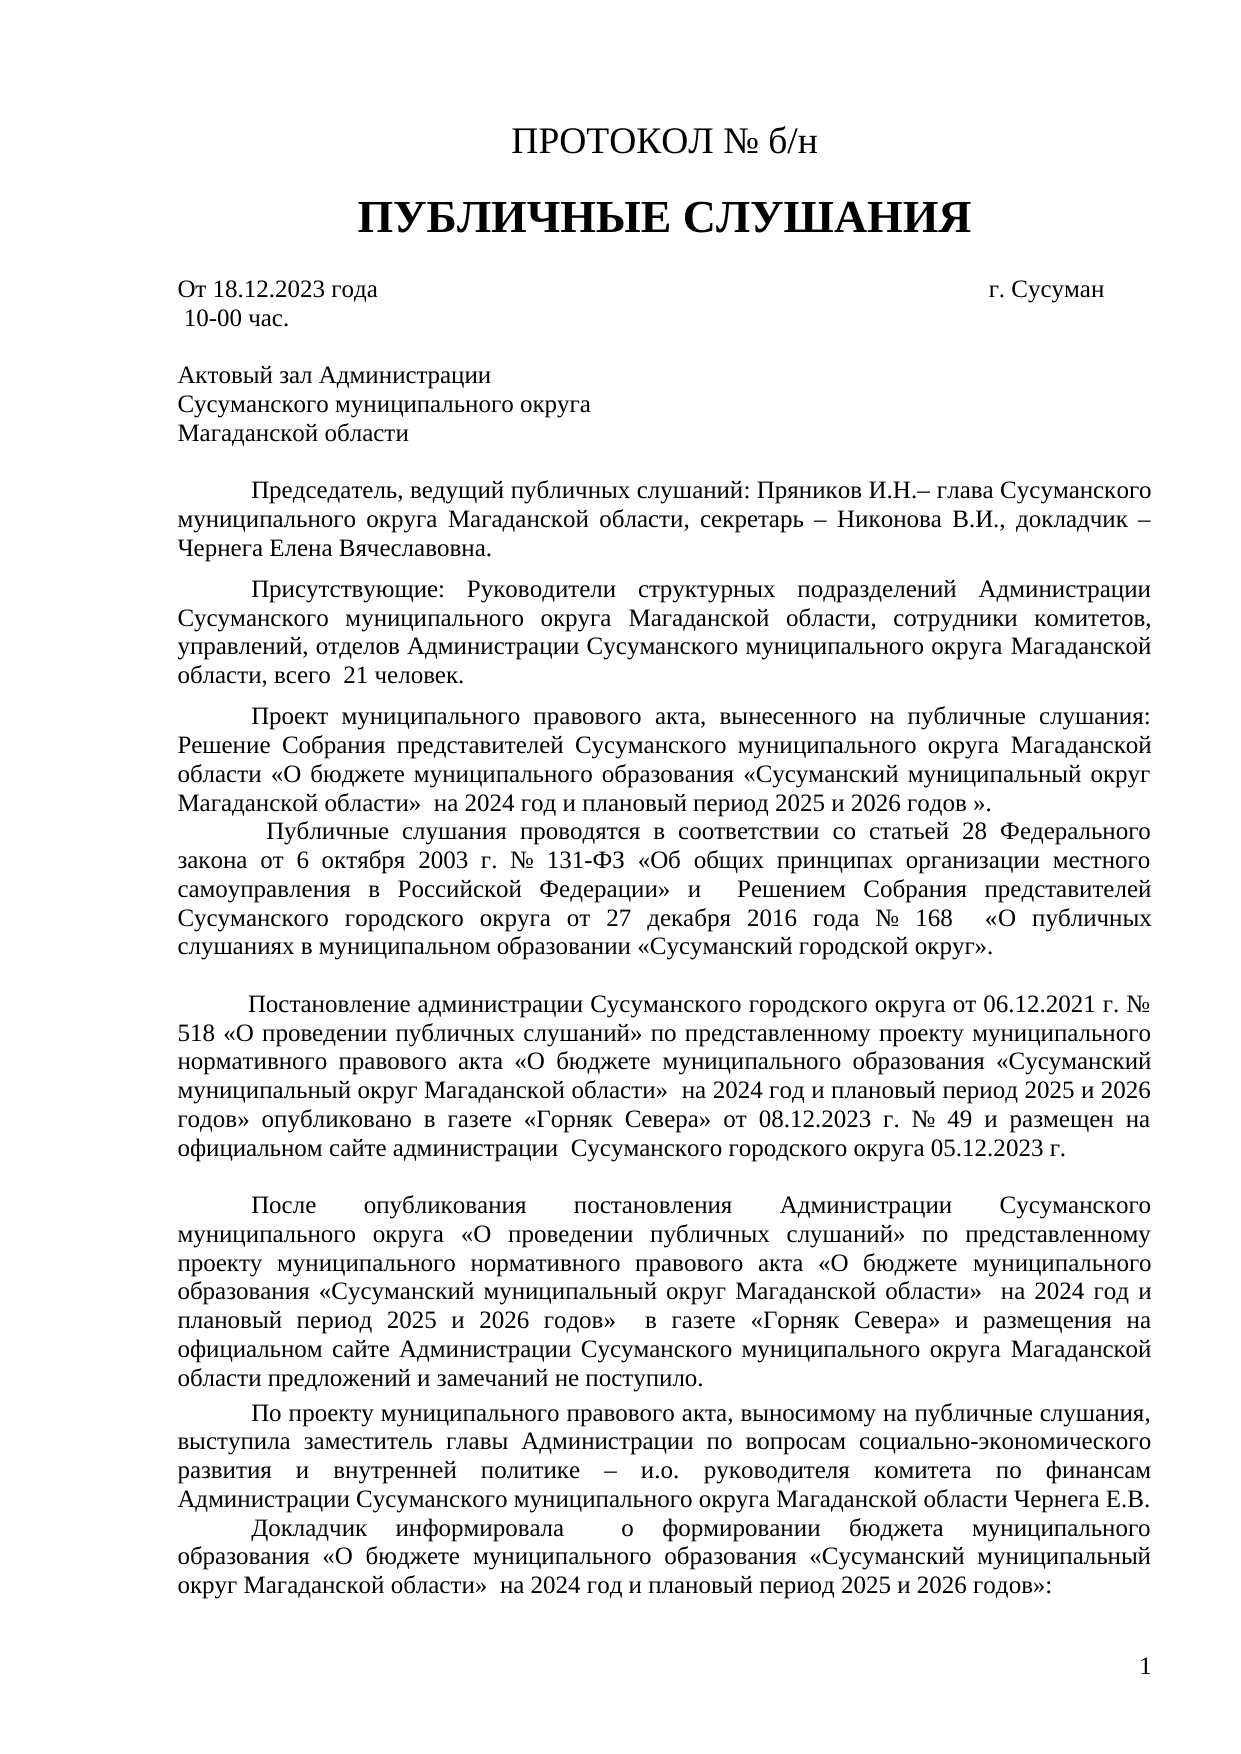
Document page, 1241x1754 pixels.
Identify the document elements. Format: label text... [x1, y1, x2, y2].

text Присутствующие: Руководители структурных подразделений Администрации Сусуманского муниципального округа Магаданской области, сотрудники комитетов, управлений, отделов Администрации Сусуманского муниципального округа Магаданской области, всего 21 человек. [177, 574, 1152, 689]
text После опубликования постановления Администрации Сусуманского муниципального округа «О проведении публичных слушаний» по представленному проекту муниципального нормативного правового акта «О бюджете муниципального образования «Сусуманский муниципальный округ Магаданской области» на 2024 год и плановый период 2025 и 2026 годов» в газете «Горняк Севера» и размещения на официальном сайте Администрации Сусуманского муниципального округа Магаданской области предложений и замечаний не поступило. [177, 1190, 1152, 1391]
text Постановление администрации Сусуманского городского округа от 06.12.2021 г. № 518 «О проведении публичных слушаний» по представленному проекту муниципального нормативного правового акта «О бюджете муниципального образования «Сусуманский муниципальный округ Магаданской области» на 2024 год и плановый период 2025 и 2026 годов» опубликовано в газете «Горняк Севера» от 08.12.2023 г. № 49 и размещен на официальном сайте администрации Сусуманского городского округа 05.12.2023 г. [177, 989, 1152, 1161]
text Проект муниципального правового акта, вынесенного на публичные слушания: Решение Собрания представителей Сусуманского муниципального округа Магаданской области «О бюджете муниципального образования «Сусуманский муниципальный округ Магаданской области» на 2024 год и плановый период 2025 и 2026 годов ». [177, 701, 1152, 816]
text Публичные слушания проводятся в соответствии со статьей 28 Федерального закона от 6 октября 2003 г. № 131-ФЗ «Об общих принципах организации местного самоуправления в Российской Федерации» и Решением Собрания представителей Сусуманского городского округа от 27 декабря 2016 года № 168 «О публичных слушаниях в муниципальном образовании «Сусуманский городской округ». [177, 816, 1152, 960]
title От 18.12.2023 года г. Сусуман [177, 274, 1152, 303]
text ПРОТОКОЛ № б/н [177, 118, 1152, 161]
text Председатель, ведущий публичных слушаний: Пряников И.Н.– глава Сусуманского муниципального округа Магаданской области, секретарь – Никонова В.И., докладчик – Чернега Елена Вячеславовна. [177, 475, 1152, 561]
text Магаданской области [177, 418, 1152, 446]
title 10-00 час. [177, 303, 1152, 331]
text По проекту муниципального правового акта, выносимому на публичные слушания, выступила заместитель главы Администрации по вопросам социально-экономического развития и внутренней политике – и.о. руководителя комитета по финансам Администрации Сусуманского муниципального округа Магаданской области Чернега Е.В. [177, 1398, 1152, 1513]
text Сусуманского муниципального округа [177, 389, 1152, 418]
text Актовый зал Администрации [177, 360, 1152, 389]
text Докладчик информировала о формировании бюджета муниципального образования «О бюджете муниципального образования «Сусуманский муниципальный округ Магаданской области» на 2024 год и плановый период 2025 и 2026 годов»: [177, 1513, 1152, 1599]
text ПУБЛИЧНЫЕ СЛУШАНИЯ [177, 190, 1152, 243]
